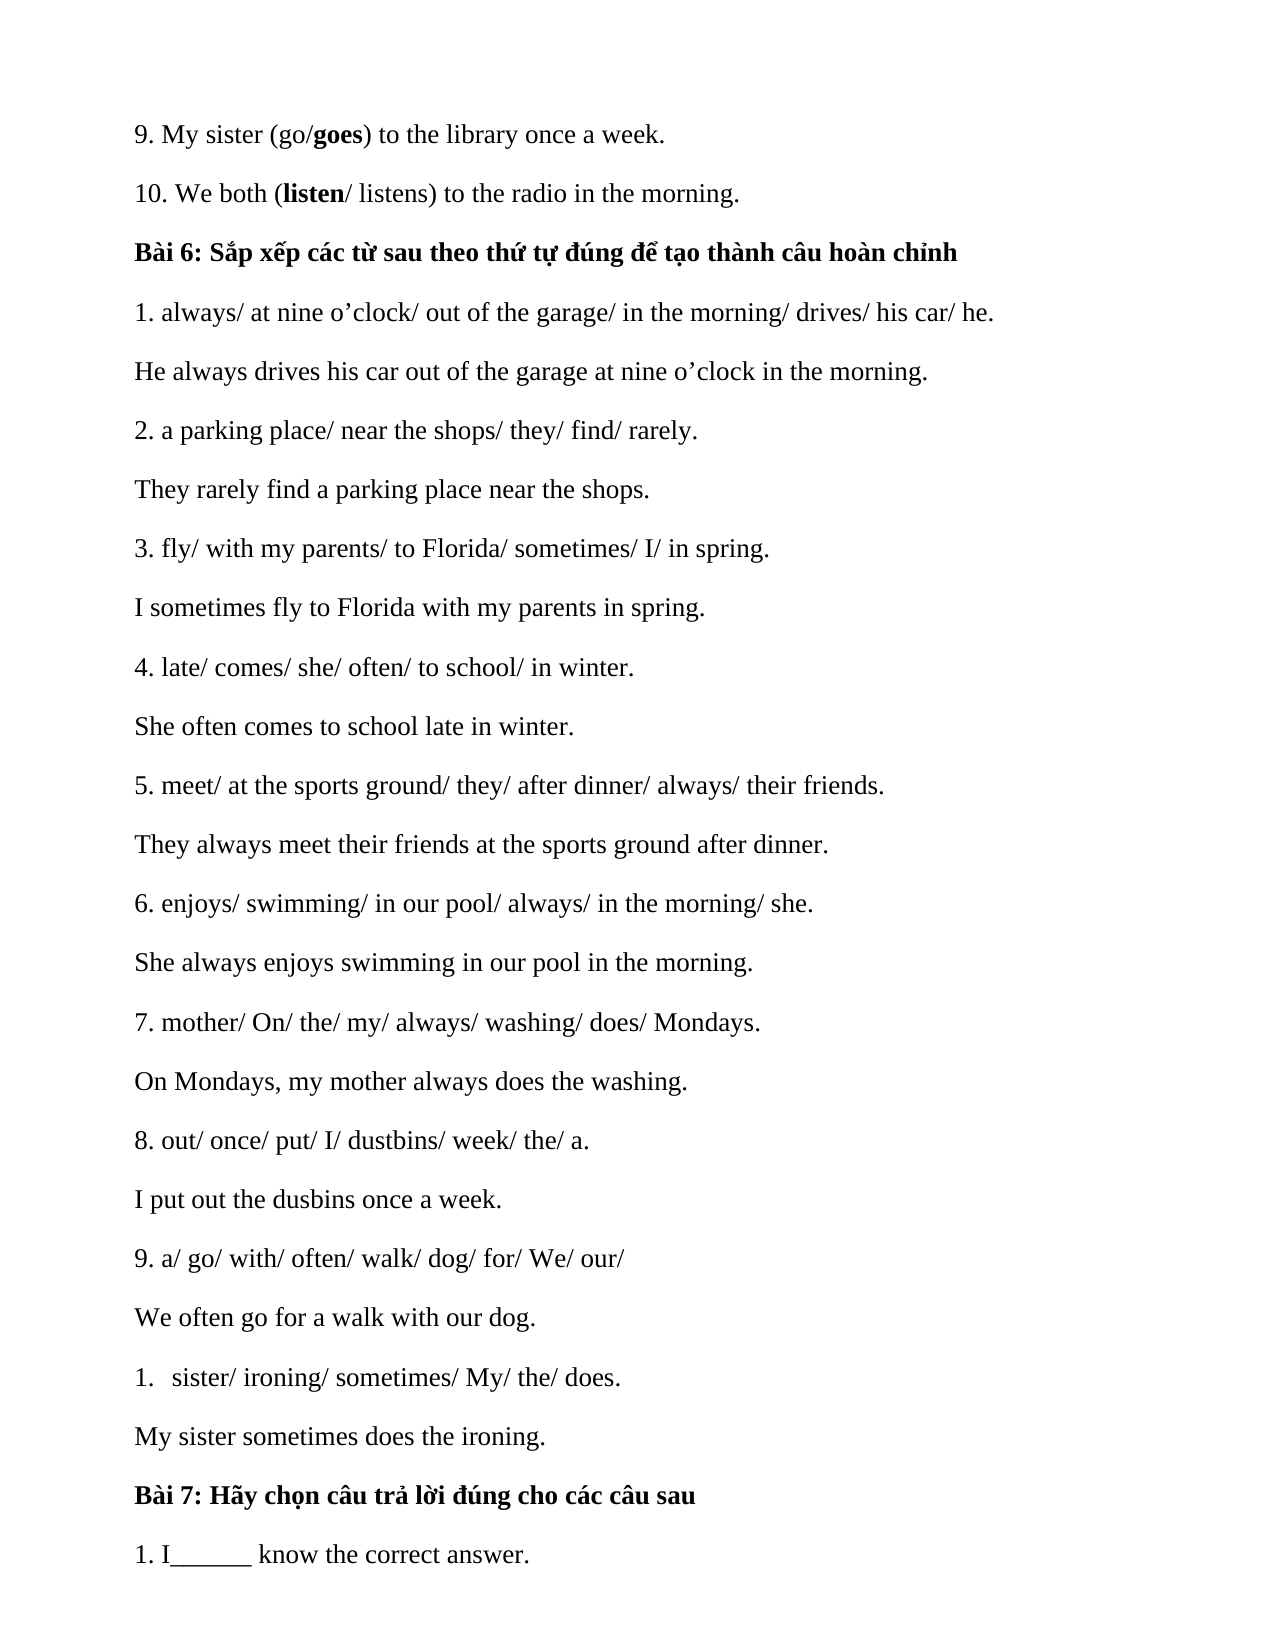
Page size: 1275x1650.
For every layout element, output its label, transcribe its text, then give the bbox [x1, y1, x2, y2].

text 5. meet/ at the sports ground/ they/ after dinner/ always/ their friends. [134, 769, 1216, 800]
text 6. enjoys/ swimming/ in our pool/ always/ in the morning/ she. [134, 887, 1216, 918]
text Bài 7: Hãy chọn câu trả lời đúng cho các câu sau [134, 1479, 1216, 1510]
text On Mondays, my mother always does the washing. [134, 1065, 1216, 1096]
text I sometimes fly to Florida with my parents in spring. [134, 591, 1216, 623]
text 9. a/ go/ with/ often/ walk/ dog/ for/ We/ our/ [134, 1242, 1216, 1273]
list sister/ ironing/ sometimes/ My/ the/ does. [134, 1361, 1216, 1392]
text 1. I______ know the correct answer. [59, 1538, 1216, 1569]
text 9. My sister (go/goes) to the library once a week. [134, 118, 1216, 149]
text 1. always/ at nine o’clock/ out of the garage/ in the morning/ drives/ his car/ he. [134, 296, 1216, 327]
text I put out the dusbins once a week. [134, 1183, 1216, 1214]
text 8. out/ once/ put/ I/ dustbins/ week/ the/ a. [134, 1124, 1216, 1155]
text She always enjoys swimming in our pool in the morning. [134, 946, 1216, 978]
text 7. mother/ On/ the/ my/ always/ washing/ does/ Mondays. [134, 1006, 1216, 1037]
text We often go for a walk with our dog. [134, 1301, 1216, 1333]
text 10. We both (listen/ listens) to the radio in the morning. [134, 177, 1216, 208]
text She often comes to school late in winter. [134, 710, 1216, 741]
text They rarely find a parking place near the shops. [134, 473, 1216, 504]
text He always drives his car out of the garage at nine o’clock in the morning. [134, 355, 1216, 386]
text 4. late/ comes/ she/ often/ to school/ in winter. [134, 651, 1216, 682]
text 2. a parking place/ near the shops/ they/ find/ rarely. [134, 414, 1216, 445]
text Bài 6: Sắp xếp các từ sau theo thứ tự đúng để tạo thành câu hoàn chỉnh [134, 236, 1216, 268]
text 3. fly/ with my parents/ to Florida/ sometimes/ I/ in spring. [134, 532, 1216, 563]
text My sister sometimes does the ironing. [134, 1420, 1216, 1451]
text They always meet their friends at the sports ground after dinner. [134, 828, 1216, 859]
